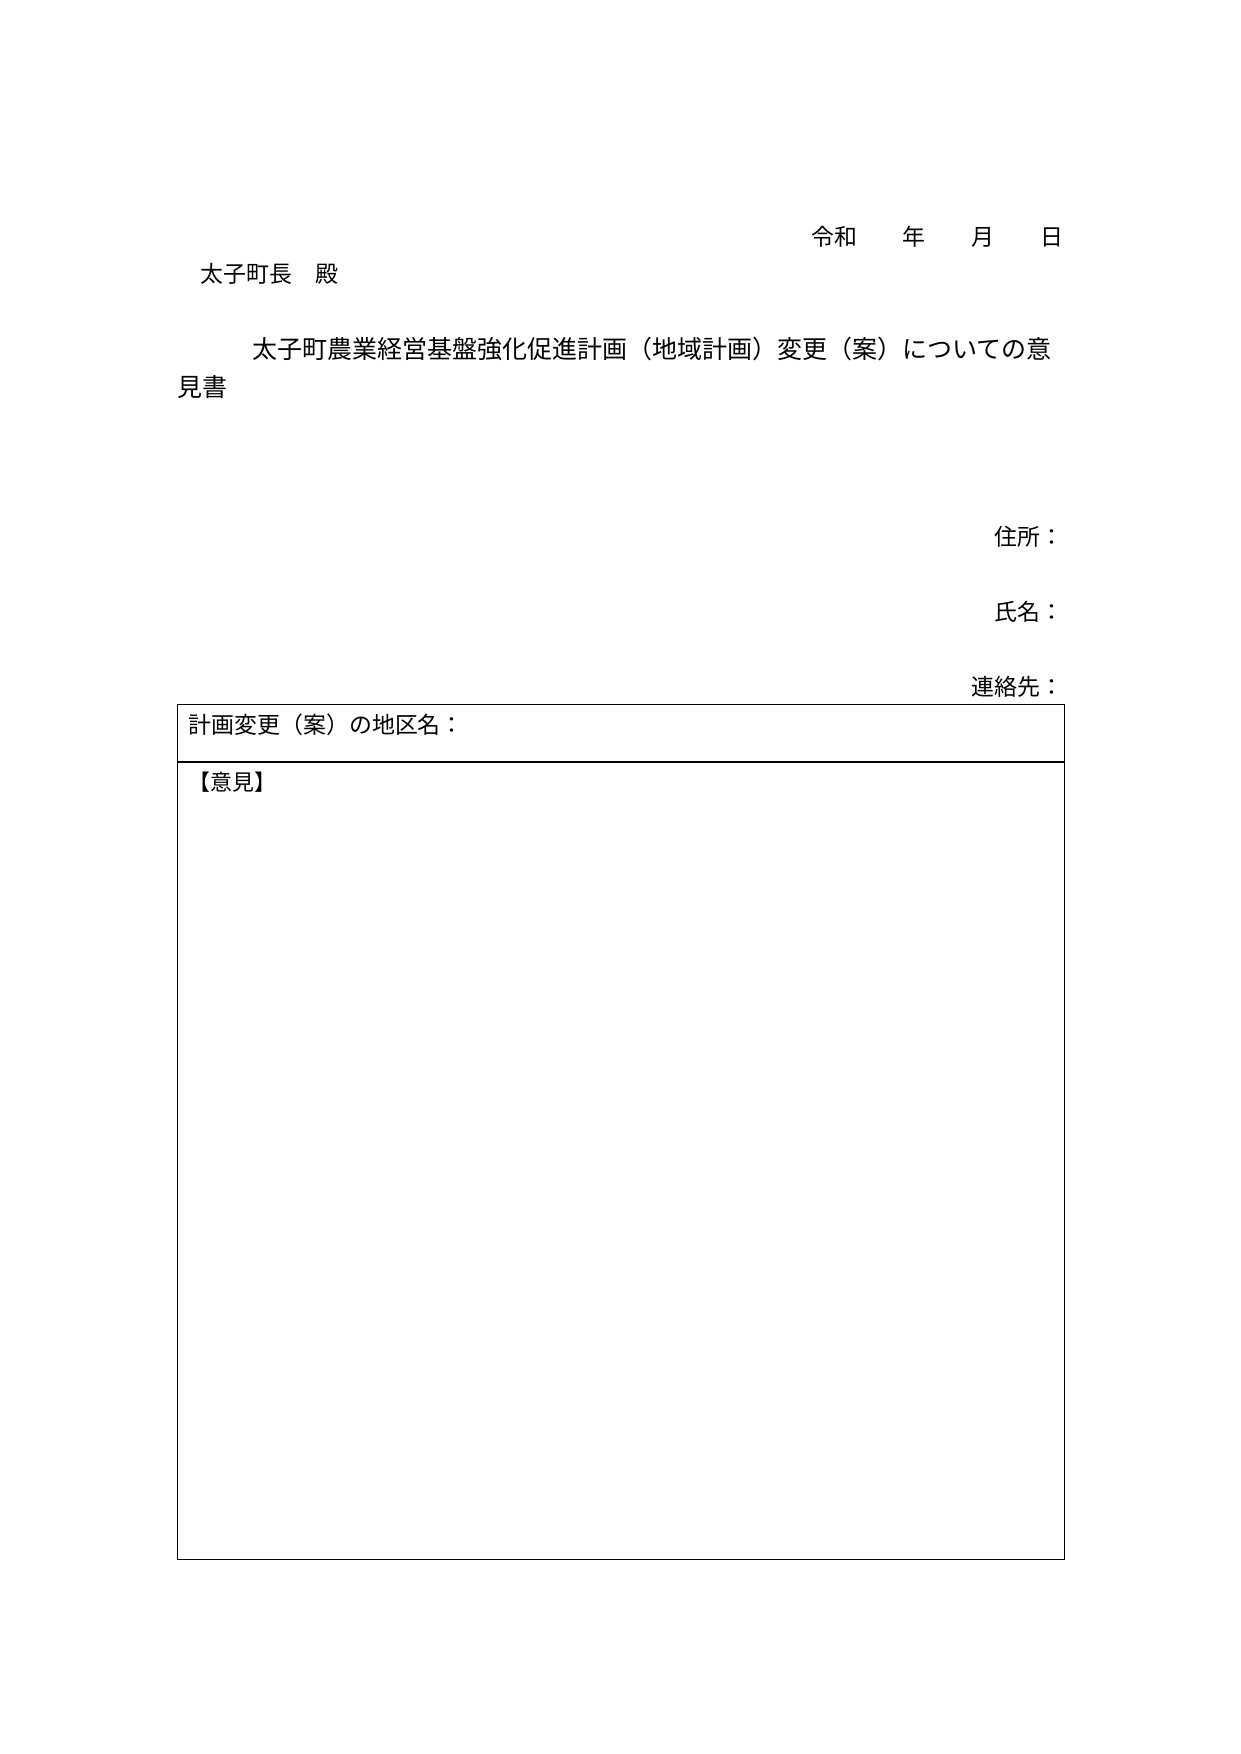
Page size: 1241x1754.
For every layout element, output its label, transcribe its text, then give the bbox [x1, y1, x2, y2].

text 令和 年 月 日 [177, 217, 1063, 254]
table_header 計画変更（案）の地区名： [178, 705, 1064, 761]
text 連絡先： [177, 667, 1063, 704]
text 住所： [177, 517, 1063, 554]
table_cell 【意見】 [178, 763, 1064, 1559]
text 太子町農業経営基盤強化促進計画（地域計画）変更（案）についての意見書 [177, 329, 1063, 404]
text 太子町長 殿 [177, 254, 1063, 292]
text 氏名： [177, 592, 1063, 629]
